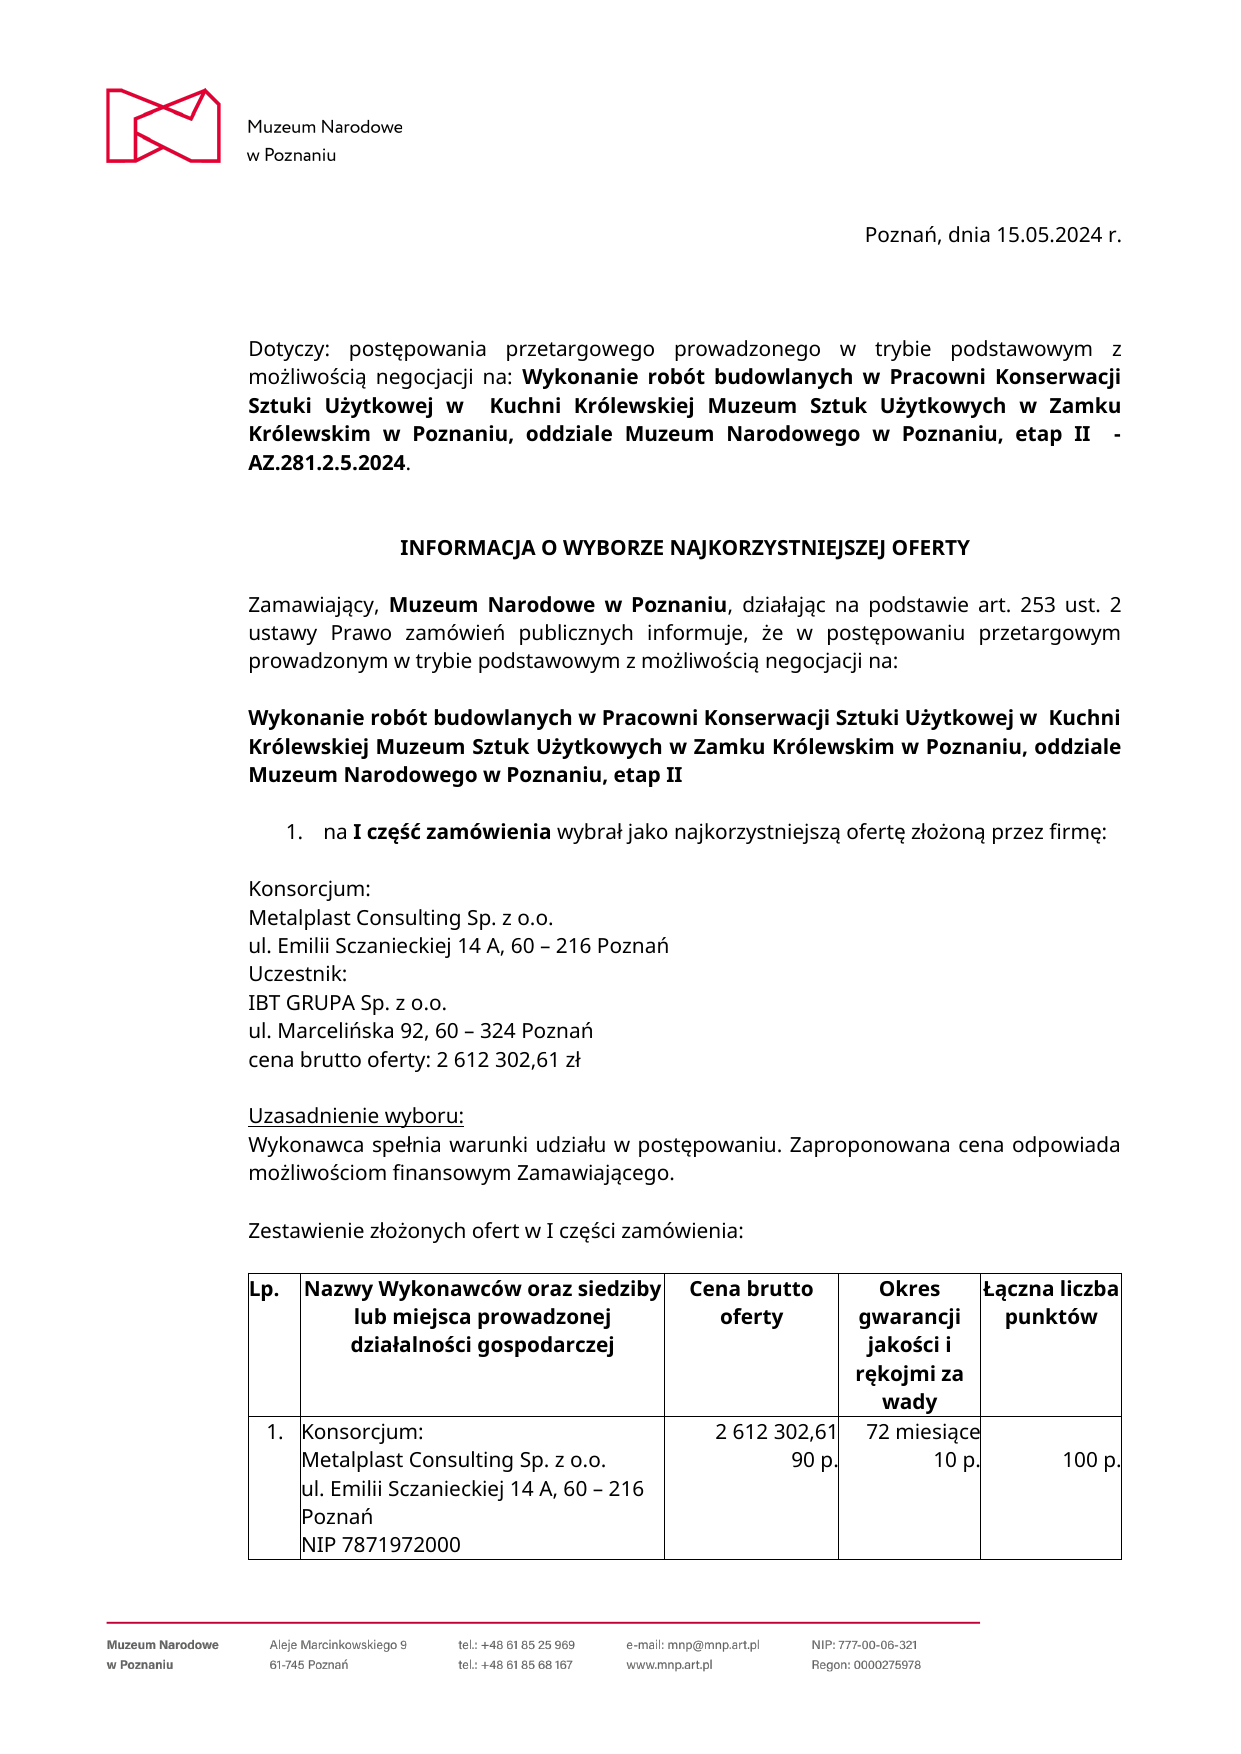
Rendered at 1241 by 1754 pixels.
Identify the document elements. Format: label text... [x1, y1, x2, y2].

table_cell 72 miesiące 10 p. [839, 1417, 980, 1559]
table_header Lp. [249, 1274, 300, 1416]
table_header Nazwy Wykonawców oraz siedziby lub miejsca prowadzonej działalności gospodarczej [301, 1274, 664, 1416]
picture [106, 1621, 981, 1672]
text cena brutto oferty: 2 612 302,61 zł [248, 1045, 1122, 1073]
text ul. Marcelińska 92, 60 – 324 Poznań [248, 1016, 1122, 1045]
table_cell 100 p. [981, 1417, 1121, 1559]
text Metalplast Consulting Sp. z o.o. [248, 903, 1122, 931]
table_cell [301, 1417, 664, 1559]
table_header Cena brutto oferty [665, 1274, 838, 1416]
text INFORMACJA O WYBORZE NAJKORZYSTNIEJSZEJ OFERTY [248, 533, 1122, 561]
text ul. Emilii Sczanieckiej 14 A, 60 – 216 Poznań [248, 931, 1122, 959]
text Zamawiający, Muzeum Narodowe w Poznaniu, działając na podstawie art. 253 ust. 2 ustawy Prawo zamówień publicznych informuje, że w postępowaniu przetargowym prowadzonym w trybie podstawowym z możliwością negocjacji na: [248, 590, 1122, 675]
text Uzasadnienie wyboru: [248, 1102, 1122, 1130]
table_header Łączna liczba punktów [981, 1274, 1121, 1416]
text Uczestnik: [248, 959, 1122, 988]
text Wykonawca spełnia warunki udziału w postępowaniu. Zaproponowana cena odpowiada możliwościom finansowym Zamawiającego. [248, 1130, 1122, 1187]
table_cell 2 612 302,61 90 p. [665, 1417, 838, 1559]
text Konsorcjum: [248, 874, 1122, 903]
text Poznań, dnia 15.05.2024 r. [248, 220, 1122, 248]
text Dotyczy: postępowania przetargowego prowadzonego w trybie podstawowym z możliwością negocjacji na: Wykonanie robót budowlanych w Pracowni Konserwacji Sztuki Użytkowej w Kuchni Królewskiej Muzeum Sztuk Użytkowych w Zamku Królewskim w Poznaniu, oddziale Muzeum Narodowego w Poznaniu, etap II - AZ.281.2.5.2024. [248, 334, 1122, 476]
table_cell 1. [249, 1417, 300, 1559]
picture [106, 88, 403, 163]
table_header Okres gwarancji jakości i rękojmi za wady [839, 1274, 980, 1416]
list na I część zamówienia wybrał jako najkorzystniejszą ofertę złożoną przez firmę: [286, 817, 1122, 846]
text Zestawienie złożonych ofert w I części zamówienia: [248, 1216, 1122, 1244]
text Wykonanie robót budowlanych w Pracowni Konserwacji Sztuki Użytkowej w Kuchni Królewskiej Muzeum Sztuk Użytkowych w Zamku Królewskim w Poznaniu, oddziale Muzeum Narodowego w Poznaniu, etap II [248, 703, 1122, 789]
text IBT GRUPA Sp. z o.o. [248, 988, 1122, 1016]
